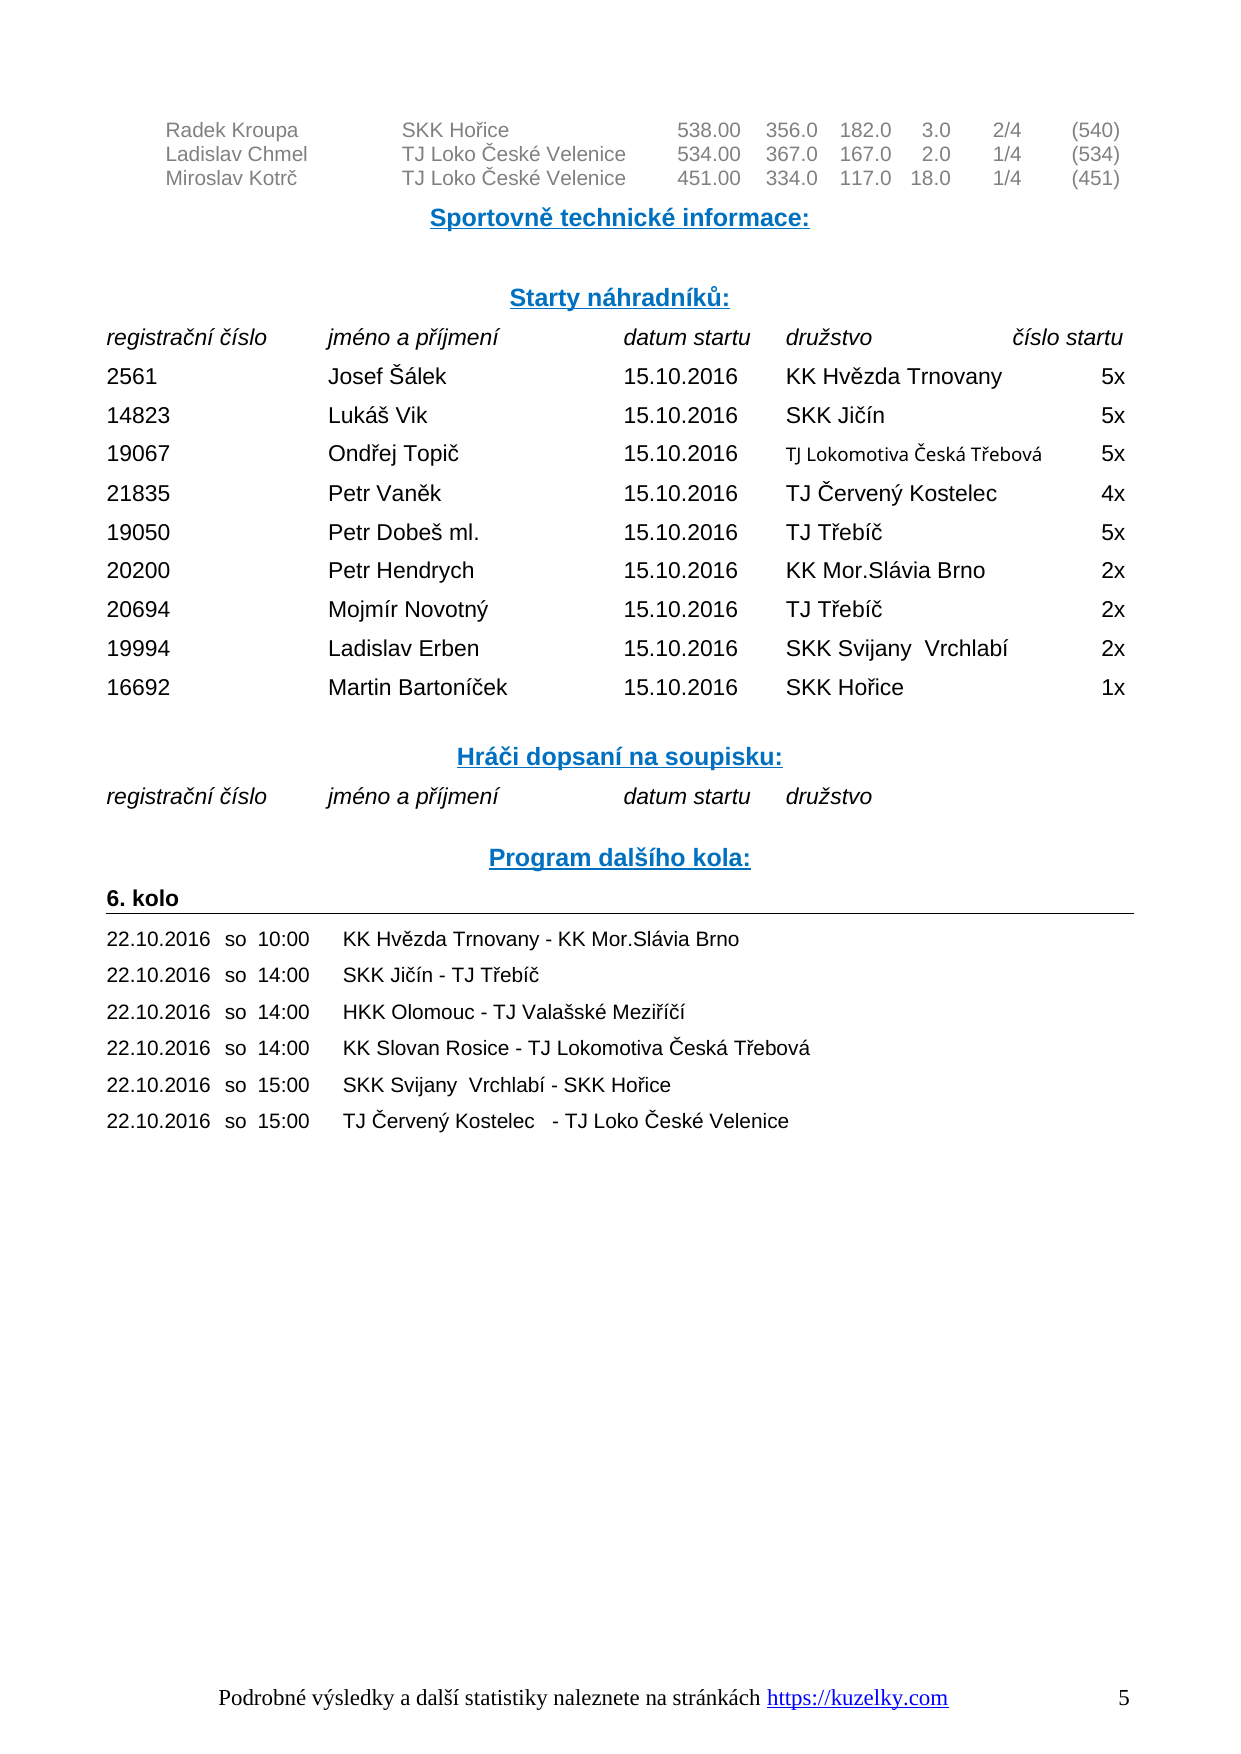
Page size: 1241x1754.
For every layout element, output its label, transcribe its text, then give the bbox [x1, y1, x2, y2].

text 6. kolo [106, 884, 1134, 913]
text 19050 Petr Dobeš ml. 15.10.2016 TJ Třebíč 5x [106, 519, 1134, 545]
text 20200 Petr Hendrych 15.10.2016 KK Mor.Slávia Brno 2x [106, 557, 1134, 584]
text 14823 Lukáš Vik 15.10.2016 SKK Jičín 5x [106, 402, 1134, 428]
text 22.10.2016 so 14:00 HKK Olomouc - TJ Valašské Meziříčí [106, 999, 1134, 1023]
text Hráči dopsaní na soupisku: [94, 713, 1145, 770]
text Program dalšího kola: [94, 843, 1145, 872]
text Radek Kroupa SKK Hořice 538.00 356.0 182.0 3.0 2/4 (540) [106, 118, 1134, 142]
text 20694 Mojmír Novotný 15.10.2016 TJ Třebíč 2x [106, 596, 1134, 623]
text 19067 Ondřej Topič 15.10.2016 TJ Lokomotiva Česká Třebová 5x [106, 440, 1134, 467]
text 22.10.2016 so 15:00 TJ Červený Kostelec - TJ Loko České Velenice [106, 1109, 1134, 1133]
text 2561 Josef Šálek 15.10.2016 KK Hvězda Trnovany 5x [106, 363, 1134, 389]
text Sportovně technické informace: [94, 202, 1145, 231]
text 21835 Petr Vaněk 15.10.2016 TJ Červený Kostelec 4x [106, 480, 1134, 506]
text 22.10.2016 so 14:00 KK Slovan Rosice - TJ Lokomotiva Česká Třebová [106, 1036, 1134, 1060]
text registrační číslo jméno a příjmení datum startu družstvo číslo startu [106, 324, 1134, 350]
text 22.10.2016 so 14:00 SKK Jičín - TJ Třebíč [106, 963, 1134, 987]
text 19994 Ladislav Erben 15.10.2016 SKK Svijany Vrchlabí 2x [106, 635, 1134, 662]
text Starty náhradníků: [94, 283, 1145, 311]
text 22.10.2016 so 10:00 KK Hvězda Trnovany - KK Mor.Slávia Brno [106, 927, 1134, 951]
text registrační číslo jméno a příjmení datum startu družstvo [106, 783, 1134, 809]
text Miroslav Kotrč TJ Loko České Velenice 451.00 334.0 117.0 18.0 1/4 (451) [106, 166, 1134, 190]
text 16692 Martin Bartoníček 15.10.2016 SKK Hořice 1x [106, 674, 1134, 700]
text 22.10.2016 so 15:00 SKK Svijany Vrchlabí - SKK Hořice [106, 1072, 1134, 1096]
text Ladislav Chmel TJ Loko České Velenice 534.00 367.0 167.0 2.0 1/4 (534) [106, 142, 1134, 166]
